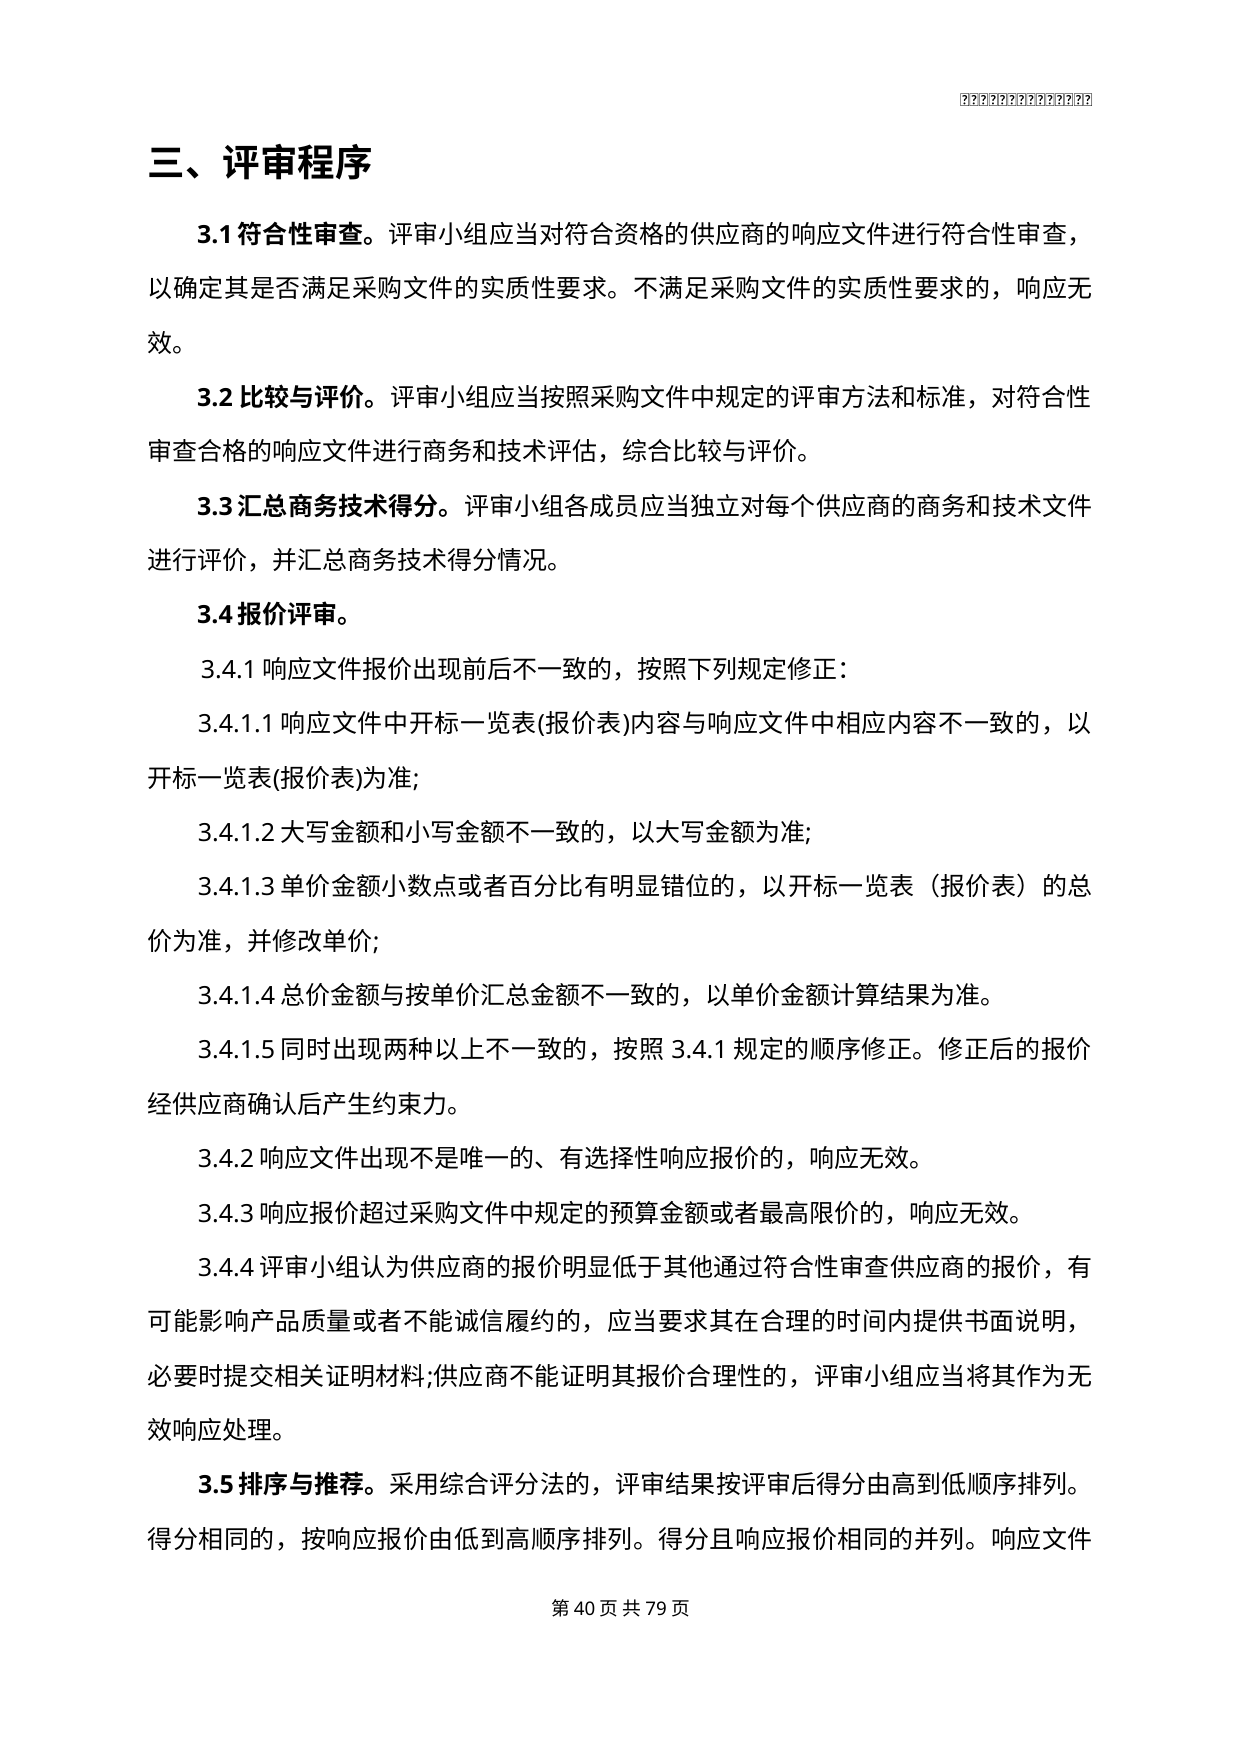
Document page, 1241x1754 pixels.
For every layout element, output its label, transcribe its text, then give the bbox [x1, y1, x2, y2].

text 3.4.1响应文件报价出现前后不一致的，按照下列规定修正： [148, 649, 1092, 686]
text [148, 1465, 1092, 1556]
text 3.4.1.5同时出现两种以上不一致的，按照3.4.1规定的顺序修正。修正后的报价经供应商确认后产生约束力。 [148, 1030, 1092, 1121]
text 三、评审程序 [148, 133, 1092, 187]
text 3.4.2响应文件出现不是唯一的、有选择性响应报价的，响应无效。 [148, 1139, 1092, 1175]
text 3.4.3响应报价超过采购文件中规定的预算金额或者最高限价的，响应无效。 [148, 1193, 1092, 1229]
text 3.4.1.3单价金额小数点或者百分比有明显错位的，以开标一览表（报价表）的总价为准，并修改单价; [148, 867, 1092, 957]
text 3.1符合性审查。评审小组应当对符合资格的供应商的响应文件进行符合性审查，以确定其是否满足采购文件的实质性要求。不满足采购文件的实质性要求的，响应无效。 [148, 214, 1092, 359]
text 3.4.1.4总价金额与按单价汇总金额不一致的，以单价金额计算结果为准。 [148, 976, 1092, 1012]
text 3.3汇总商务技术得分。评审小组各成员应当独立对每个供应商的商务和技术文件进行评价，并汇总商务技术得分情况。 [148, 486, 1092, 577]
text 3.4.4评审小组认为供应商的报价明显低于其他通过符合性审查供应商的报价，有可能影响产品质量或者不能诚信履约的，应当要求其在合理的时间内提供书面说明，必要时提交相关证明材料;供应商不能证明其报价合理性的，评审小组应当将其作为无效响应处理。 [148, 1247, 1092, 1447]
text 3.4报价评审。 [148, 595, 1092, 631]
text 3.4.1.2大写金额和小写金额不一致的，以大写金额为准; [148, 812, 1092, 849]
text 3.4.1.1响应文件中开标一览表(报价表)内容与响应文件中相应内容不一致的，以开标一览表(报价表)为准; [148, 704, 1092, 794]
text 3.2 比较与评价。评审小组应当按照采购文件中规定的评审方法和标准，对符合性审查合格的响应文件进行商务和技术评估，综合比较与评价。 [148, 377, 1092, 468]
